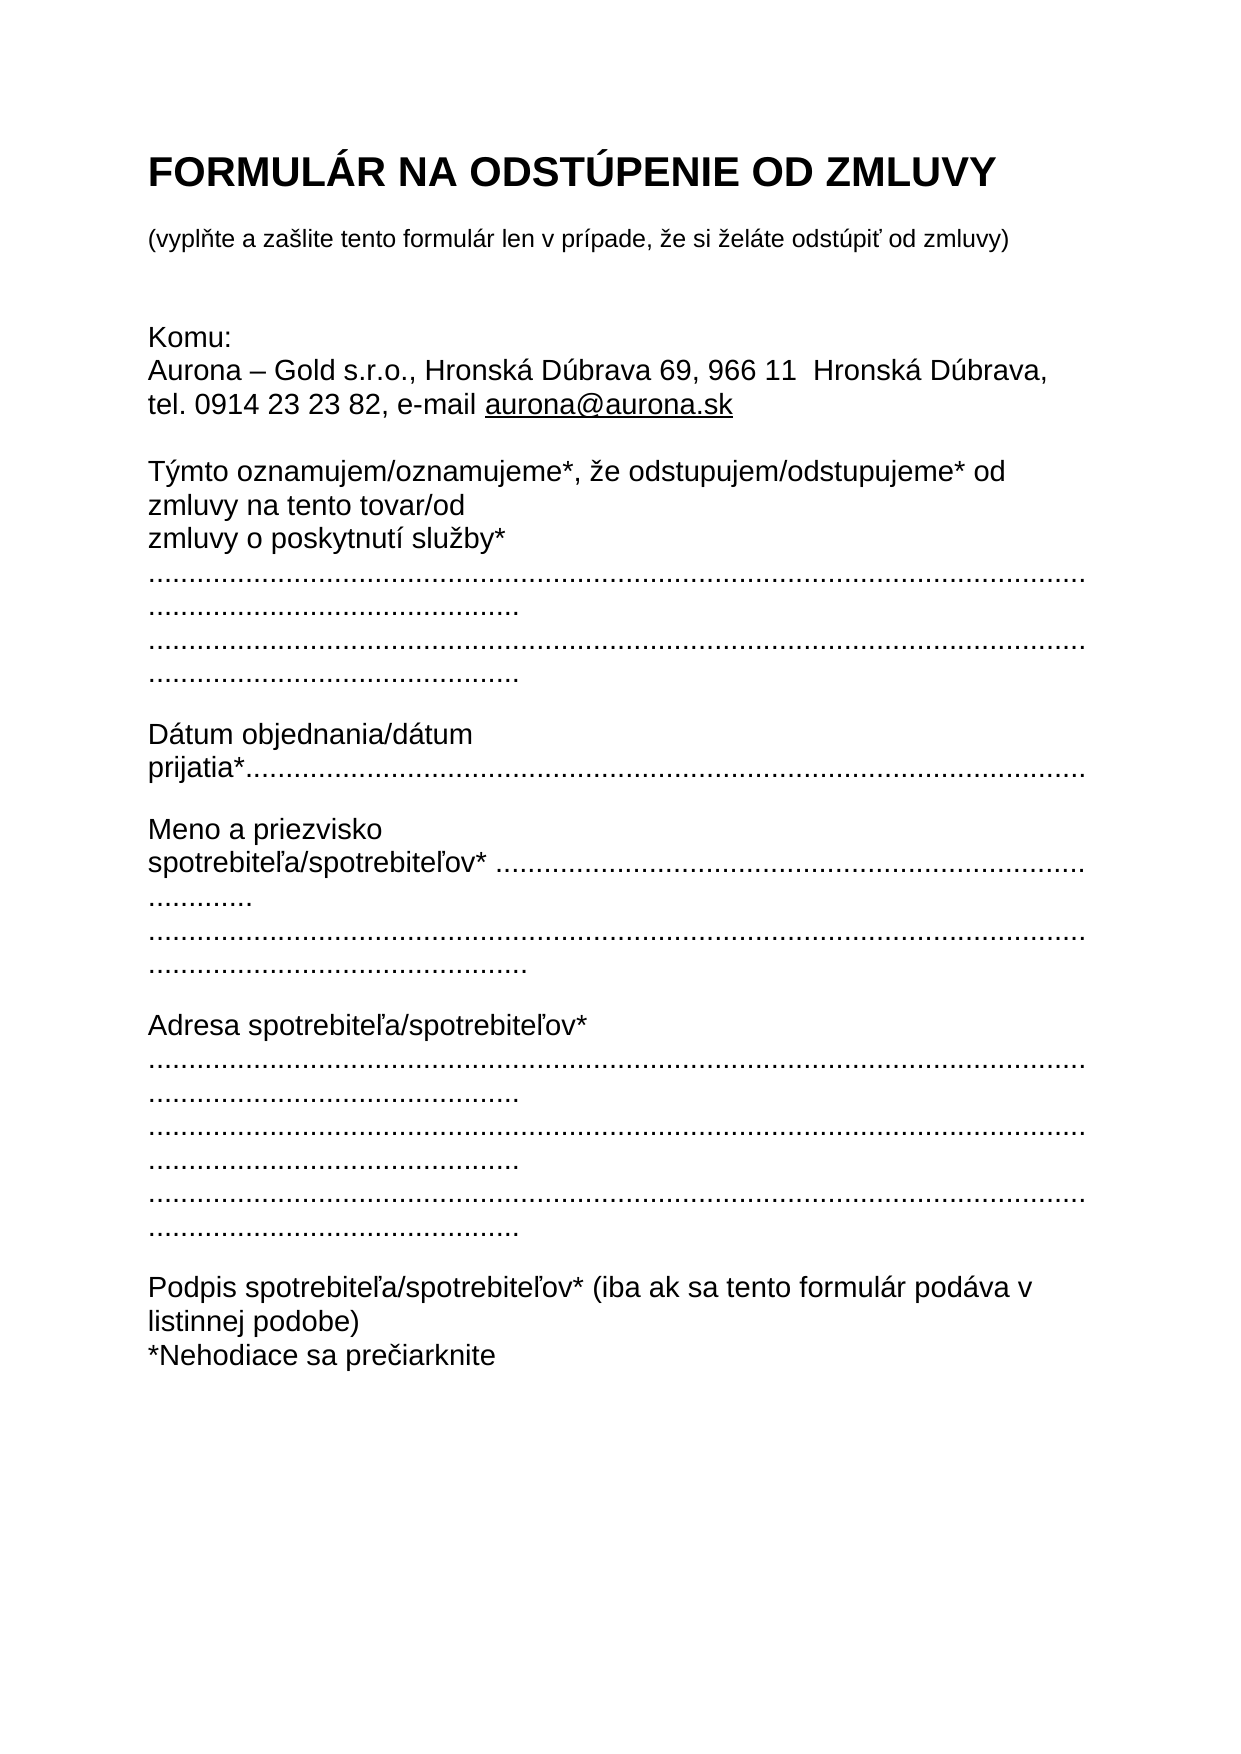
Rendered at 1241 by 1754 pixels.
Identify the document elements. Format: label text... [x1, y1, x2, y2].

text FORMULÁR NA ODSTÚPENIE OD ZMLUVY [148, 148, 1093, 196]
text (vyplňte a zašlite tento formulár len v prípade, že si želáte odstúpiť od zmluvy) [148, 196, 1093, 253]
text Meno a priezvisko spotrebiteľa/spotrebiteľov* ...................................................................................... ................................................................................................................................................................... [148, 812, 1093, 1008]
text Týmto oznamujem/oznamujeme*, že odstupujem/odstupujeme* od zmluvy na tento tovar/od zmluvy o poskytnutí služby* .................................................................................................................................................................. .................................................................................................................................................................. [148, 454, 1093, 717]
text Komu: Aurona – Gold s.r.o., Hronská Dúbrava 69, 966 11 Hronská Dúbrava, tel. 0914 23 23 82, e-mail aurona@aurona.sk [148, 286, 1093, 420]
text Adresa spotrebiteľa/spotrebiteľov* .................................................................................................................................................................. .................................................................................................................................................................. .................................................................................................................................................................. [148, 1008, 1093, 1270]
text prijatia*........................................................................................................ [148, 750, 1093, 812]
text Dátum objednania/dátum [148, 717, 1093, 750]
text Podpis spotrebiteľa/spotrebiteľov* (iba ak sa tento formulár podáva v listinnej podobe) *Nehodiace sa prečiarknite [148, 1270, 1093, 1371]
